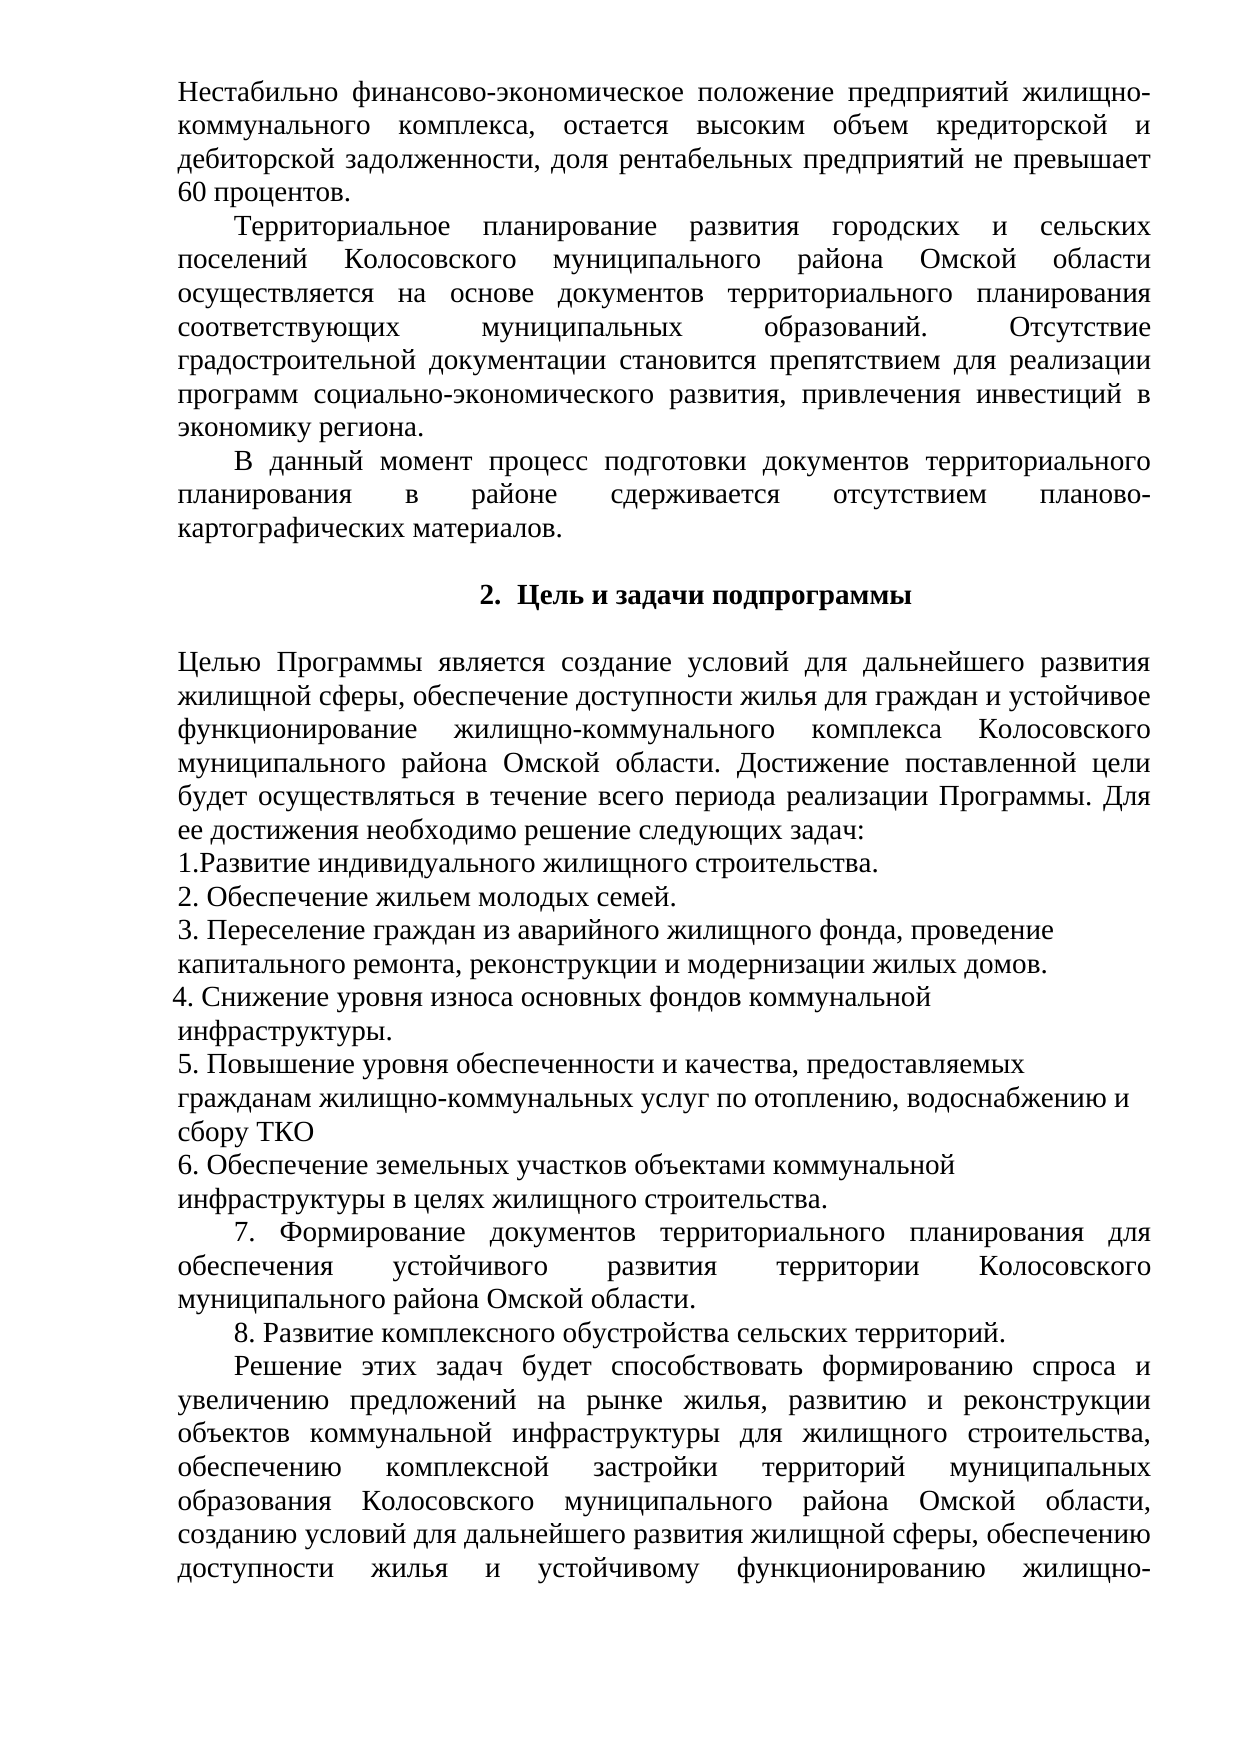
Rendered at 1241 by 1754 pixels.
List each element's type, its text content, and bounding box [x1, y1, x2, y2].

text 8. Развитие комплексного обустройства сельских территорий. [177, 1315, 1152, 1348]
text 6. Обеспечение земельных участков объектами коммунальной инфраструктуры в целях жилищного строительства. [177, 1147, 1152, 1214]
text 7. Формирование документов территориального планирования для обеспечения устойчивого развития территории Колосовского муниципального района Омской области. [177, 1214, 1152, 1315]
text 2. Обеспечение жильем молодых семей. [177, 879, 1152, 912]
text Целью Программы является создание условий для дальнейшего развития жилищной сферы, обеспечение доступности жилья для граждан и устойчивое функционирование жилищно-коммунального комплекса Колосовского муниципального района Омской области. Достижение поставленной цели будет осуществляться в течение всего периода реализации Программы. Для ее достижения необходимо решение следующих задач: [177, 644, 1152, 845]
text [177, 1348, 1152, 1583]
list Цель и задачи подпрограммы [240, 577, 1152, 611]
text 4. Снижение уровня износа основных фондов коммунальной инфраструктуры. [172, 979, 1152, 1047]
text 5. Повышение уровня обеспеченности и качества, предоставляемых гражданам жилищно-коммунальных услуг по отоплению, водоснабжению и сбору ТКО [177, 1047, 1152, 1147]
text В данный момент процесс подготовки документов территориального планирования в районе сдерживается отсутствием планово-картографических материалов. [177, 443, 1152, 543]
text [177, 74, 1152, 208]
text 3. Переселение граждан из аварийного жилищного фонда, проведение капитального ремонта, реконструкции и модернизации жилых домов. [177, 912, 1152, 979]
text 1.Развитие индивидуального жилищного строительства. [177, 845, 1152, 879]
text Территориальное планирование развития городских и сельских поселений Колосовского муниципального района Омской области осуществляется на основе документов территориального планирования соответствующих муниципальных образований. Отсутствие градостроительной документации становится препятствием для реализации программ социально-экономического развития, привлечения инвестиций в экономику региона. [177, 208, 1152, 443]
